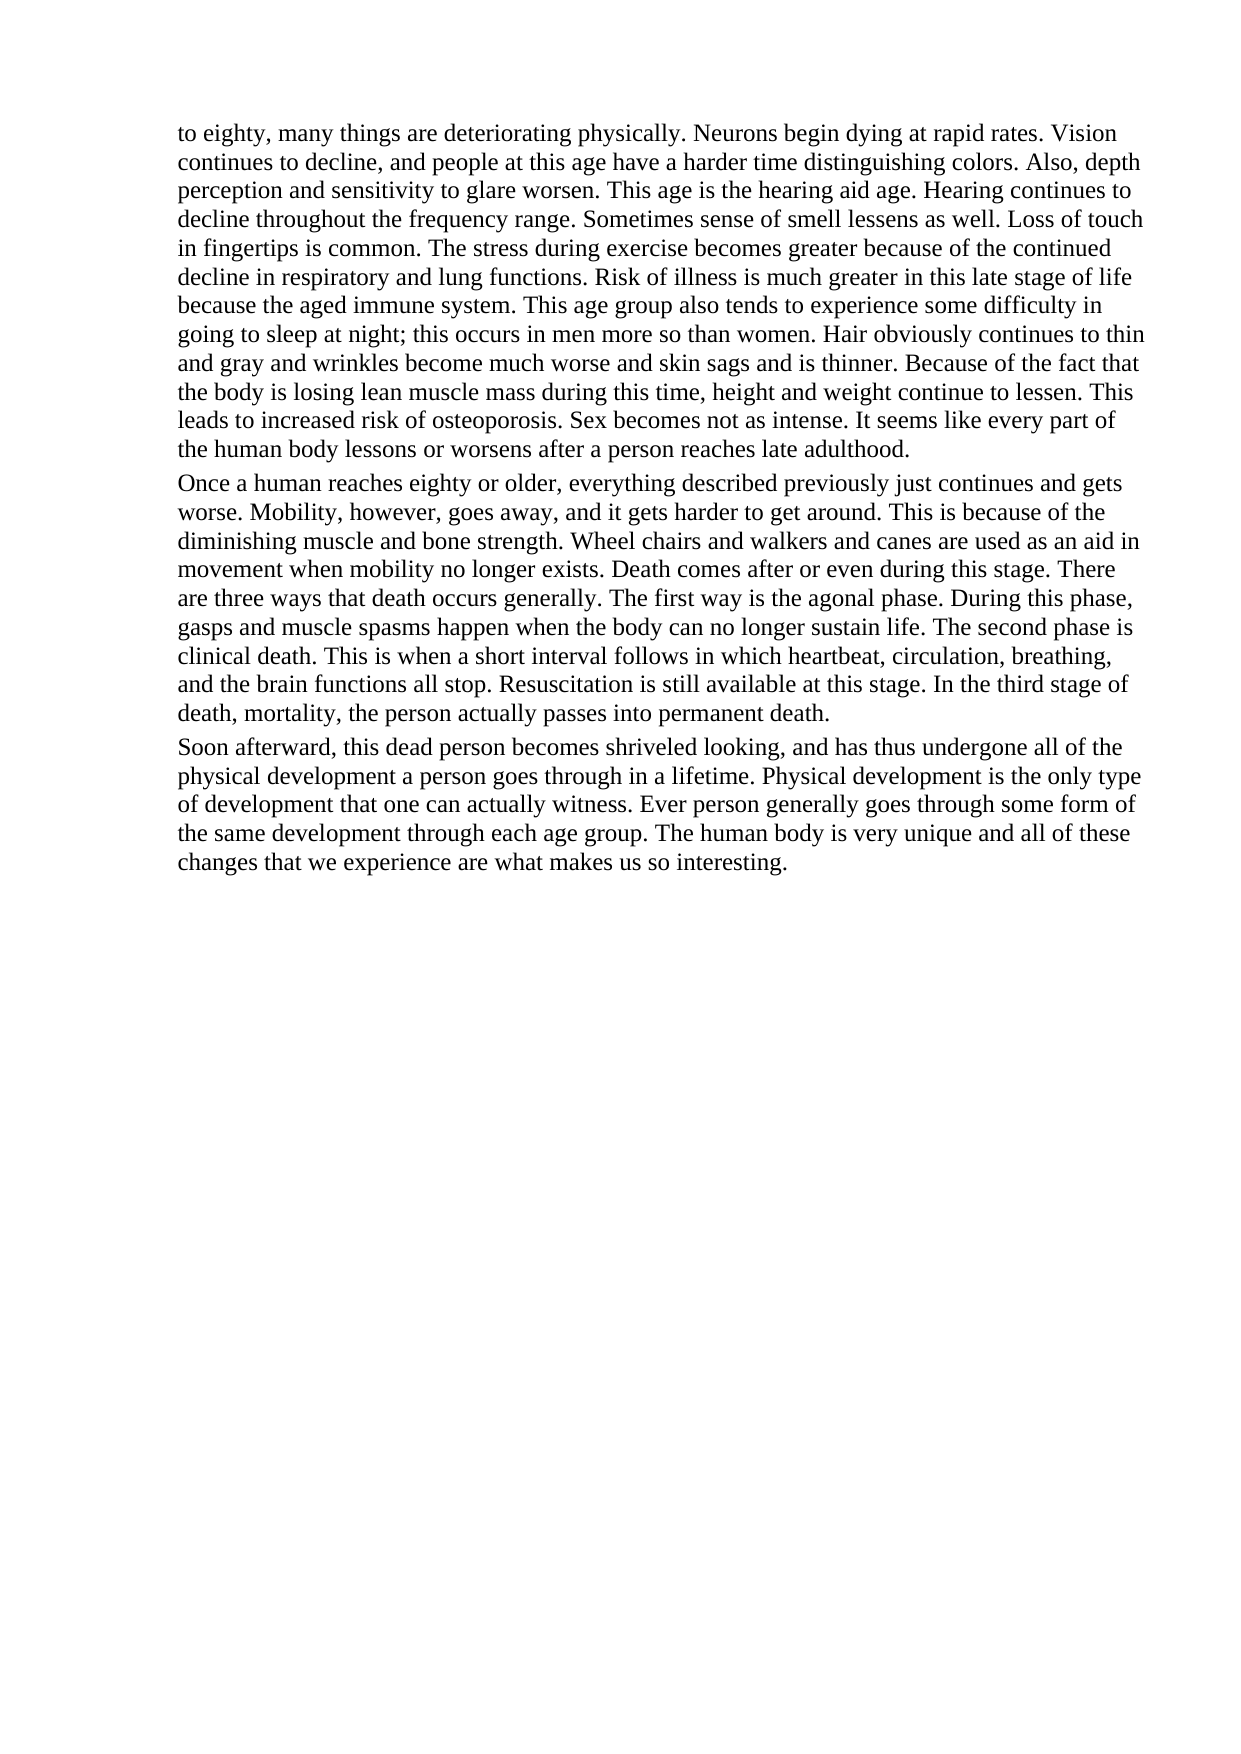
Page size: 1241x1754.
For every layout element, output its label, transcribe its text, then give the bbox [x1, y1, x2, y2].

text Soon afterward, this dead person becomes shriveled looking, and has thus undergone all of the physical development a person goes through in a lifetime. Physical development is the only type of development that one can actually witness. Ever person generally goes through some form of the same development through each age group. The human body is very unique and all of these changes that we experience are what makes us so interesting. [177, 732, 1152, 876]
text Once a human reaches eighty or older, everything described previously just continues and gets worse. Mobility, however, goes away, and it gets harder to get around. This is because of the diminishing muscle and bone strength. Wheel chairs and walkers and canes are used as an aid in movement when mobility no longer exists. Death comes after or even during this stage. There are three ways that death occurs generally. The first way is the agonal phase. During this phase, gasps and muscle spasms happen when the body can no longer sustain life. The second phase is clinical death. This is when a short interval follows in which heartbeat, circulation, breathing, and the brain functions all stop. Resuscitation is still available at this stage. In the third stage of death, mortality, the person actually passes into permanent death. [177, 468, 1152, 727]
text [177, 118, 1152, 463]
